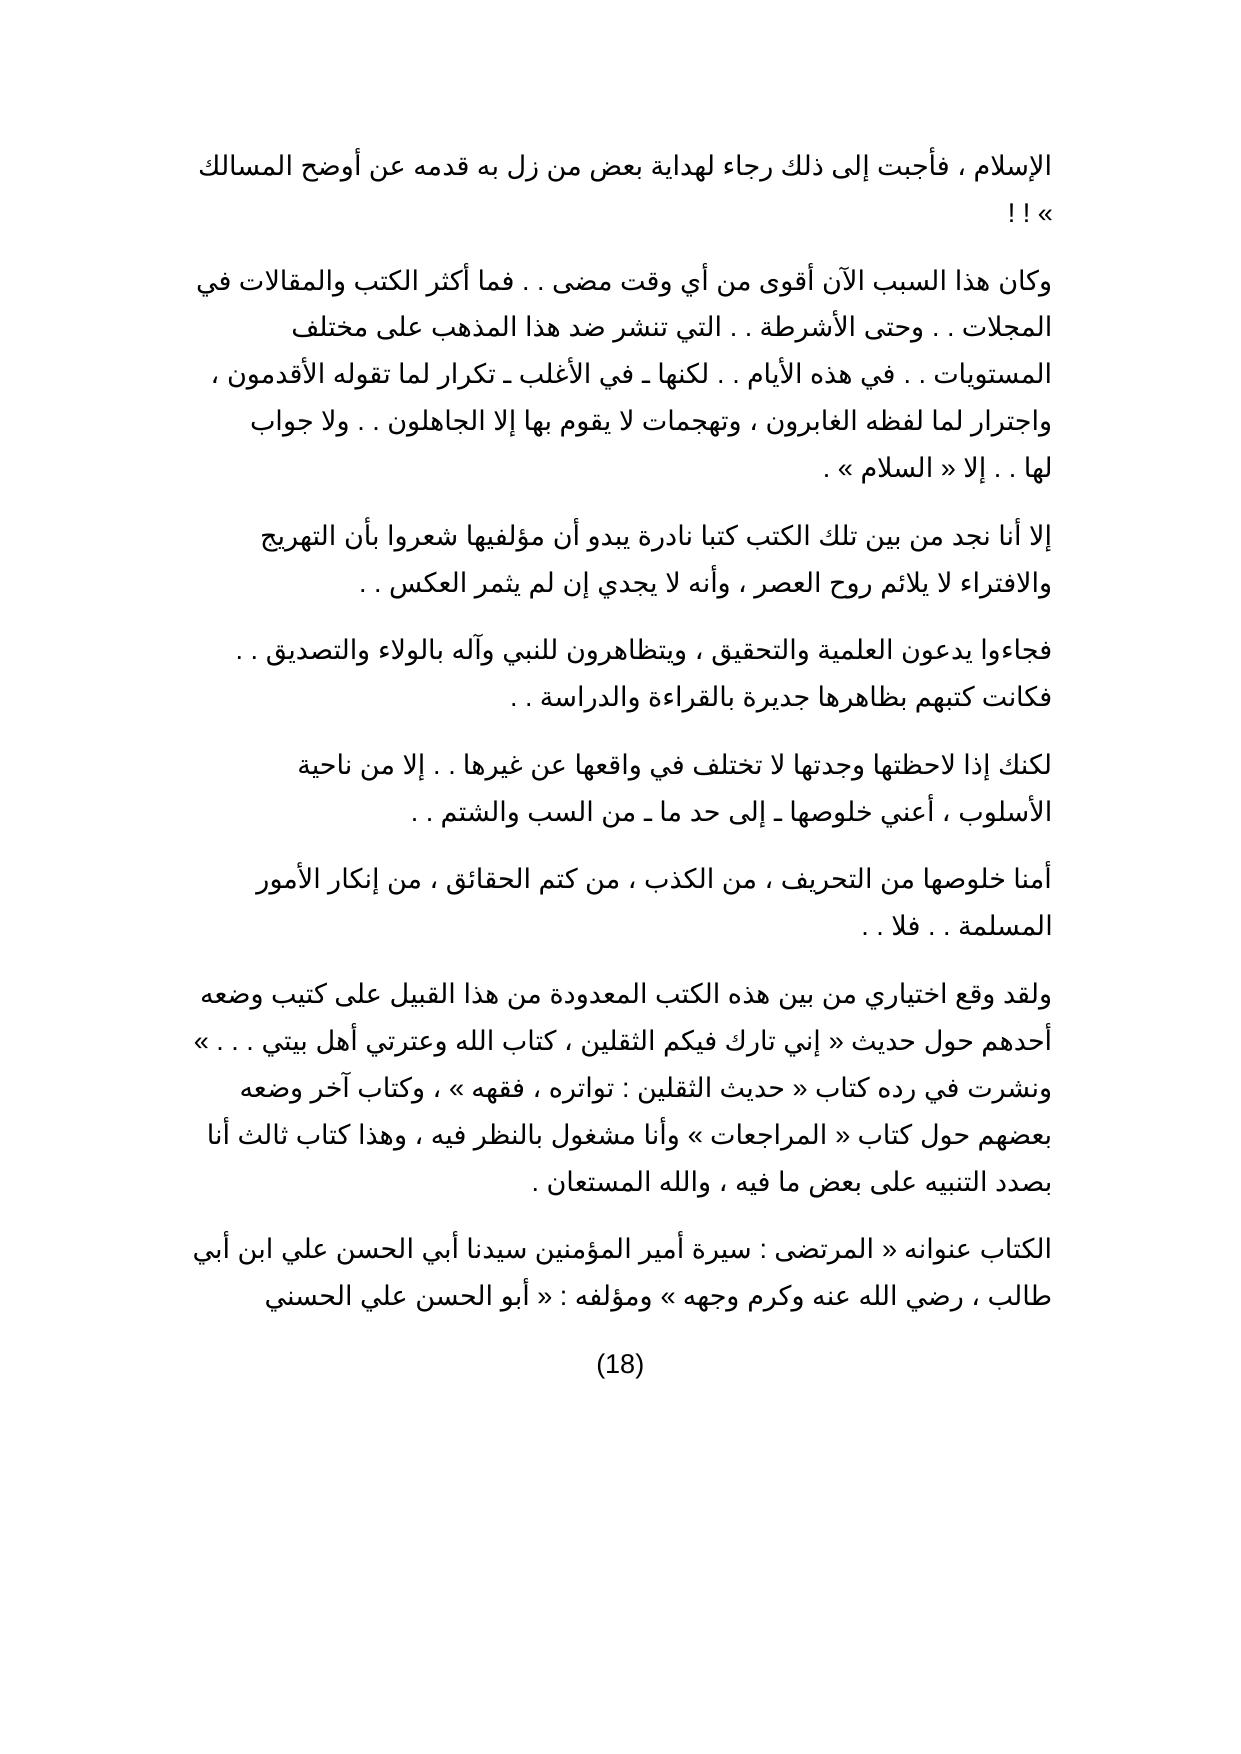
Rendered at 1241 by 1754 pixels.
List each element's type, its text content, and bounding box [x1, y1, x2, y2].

text ولقد وقع اختياري من بين هذه الكتب المعدودة من هذا القبيل على كتيب وضعه أحدهم حول حديث « إني تارك فيكم الثقلين ، كتاب الله وعترتي أهل بيتي . . . » ونشرت في رده كتاب « حديث الثقلين : تواتره ، فقهه » ، وكتاب آخر وضعه بعضهم حول كتاب « المراجعات » وأنا مشغول بالنظر فيه ، وهذا كتاب ثالث أنا بصدد التنبيه على بعض ما فيه ، والله المستعان . [187, 978, 1053, 1197]
text وكان هذا السبب الآن أقوى من أي وقت مضى . . فما أكثر الكتب والمقالات في المجلات . . وحتى الأشرطة . . التي تنشر ضد هذا المذهب على مختلف المستويات . . في هذه الأيام . . لكنها ـ في الأغلب ـ تكرار لما تقوله الأقدمون ، واجترار لما لفظه الغابرون ، وتهجمات لا يقوم بها إلا الجاهلون . . ولا جواب لها . . إلا « السلام » . [187, 264, 1053, 483]
text إلا أنا نجد من بين تلك الكتب كتبا نادرة يبدو أن مؤلفيها شعروا بأن التهريج والافتراء لا يلائم روح العصر ، وأنه لا يجدي إن لم يثمر العكس . . [187, 520, 1053, 598]
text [187, 150, 1053, 228]
text (18) [187, 1348, 1053, 1379]
text أمنا خلوصها من التحريف ، من الكذب ، من كتم الحقائق ، من إنكار الأمور المسلمة . . فلا . . [187, 863, 1053, 942]
text فجاءوا يدعون العلمية والتحقيق ، ويتظاهرون للنبي وآله بالولاء والتصديق . . فكانت كتبهم بظاهرها جديرة بالقراءة والدراسة . . [187, 634, 1053, 712]
text لكنك إذا لاحظتها وجدتها لا تختلف في واقعها عن غيرها . . إلا من ناحية الأسلوب ، أعني خلوصها ـ إلى حد ما ـ من السب والشتم . . [187, 749, 1053, 827]
text الكتاب عنوانه « المرتضى : سيرة أمير المؤمنين سيدنا أبي الحسن علي ابن أبي طالب ، رضي الله عنه وكرم وجهه » ومؤلفه : « أبو الحسن علي الحسني [187, 1233, 1053, 1311]
